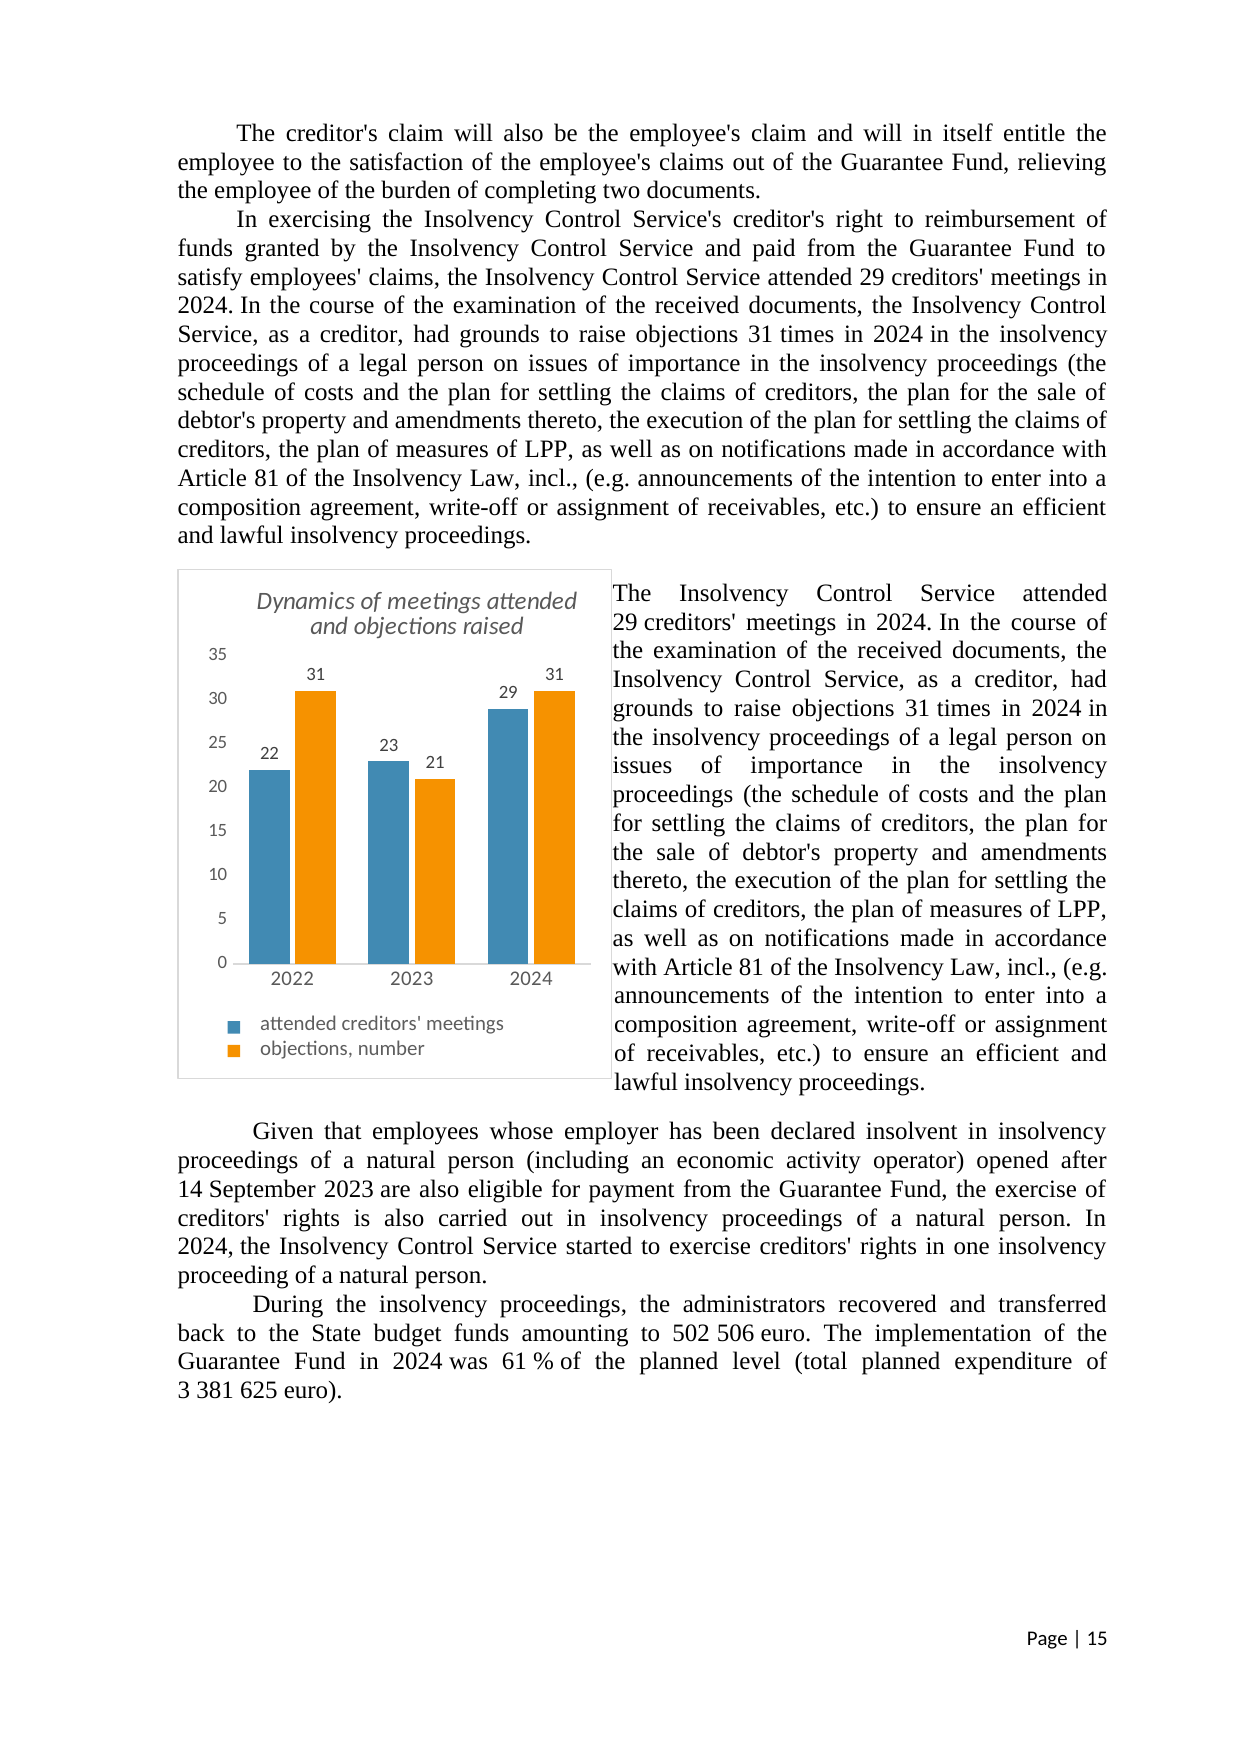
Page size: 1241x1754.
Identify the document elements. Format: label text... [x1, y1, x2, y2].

text The Insolvency Control Service attended 29 creditors' meetings in 2024. In the course of the examination of the received documents, the Insolvency Control Service, as a creditor, had grounds to raise objections 31 times in 2024 in the insolvency proceedings of a legal person on issues of importance in the insolvency proceedings (the schedule of costs and the plan for settling the claims of creditors, the plan for the sale of debtor's property and amendments thereto, the execution of the plan for settling the claims of creditors, the plan of measures of LPP, as well as on notifications made in accordance with Article 81 of the Insolvency Law, incl., (e.g. announcements of the intention to enter into a composition agreement, write-off or assignment of receivables, etc.) to ensure an efficient and lawful insolvency proceedings. [177, 578, 1107, 1096]
text During the insolvency proceedings, the administrators recovered and transferred back to the State budget funds amounting to 502 506 euro. The implementation of the Guarantee Fund in 2024 was 61 % of the planned level (total planned expenditure of 3 381 625 euro). [177, 1289, 1107, 1404]
text Given that employees whose employer has been declared insolvent in insolvency proceedings of a natural person (including an economic activity operator) opened after 14 September 2023 are also eligible for payment from the Guarantee Fund, the exercise of creditors' rights is also carried out in insolvency proceedings of a natural person. In 2024, the Insolvency Control Service started to exercise creditors' rights in one insolvency proceeding of a natural person. [177, 1116, 1107, 1289]
text The creditor's claim will also be the employee's claim and will in itself entitle the employee to the satisfaction of the employee's claims out of the Guarantee Fund, relieving the employee of the burden of completing two documents. [177, 118, 1107, 204]
text In exercising the Insolvency Control Service's creditor's right to reimbursement of funds granted by the Insolvency Control Service and paid from the Guarantee Fund to satisfy employees' claims, the Insolvency Control Service attended 29 creditors' meetings in 2024. In the course of the examination of the received documents, the Insolvency Control Service, as a creditor, had grounds to raise objections 31 times in 2024 in the insolvency proceedings of a legal person on issues of importance in the insolvency proceedings (the schedule of costs and the plan for settling the claims of creditors, the plan for the sale of debtor's property and amendments thereto, the execution of the plan for settling the claims of creditors, the plan of measures of LPP, as well as on notifications made in accordance with Article 81 of the Insolvency Law, incl., (e.g. announcements of the intention to enter into a composition agreement, write-off or assignment of receivables, etc.) to ensure an efficient and lawful insolvency proceedings. [177, 204, 1107, 549]
